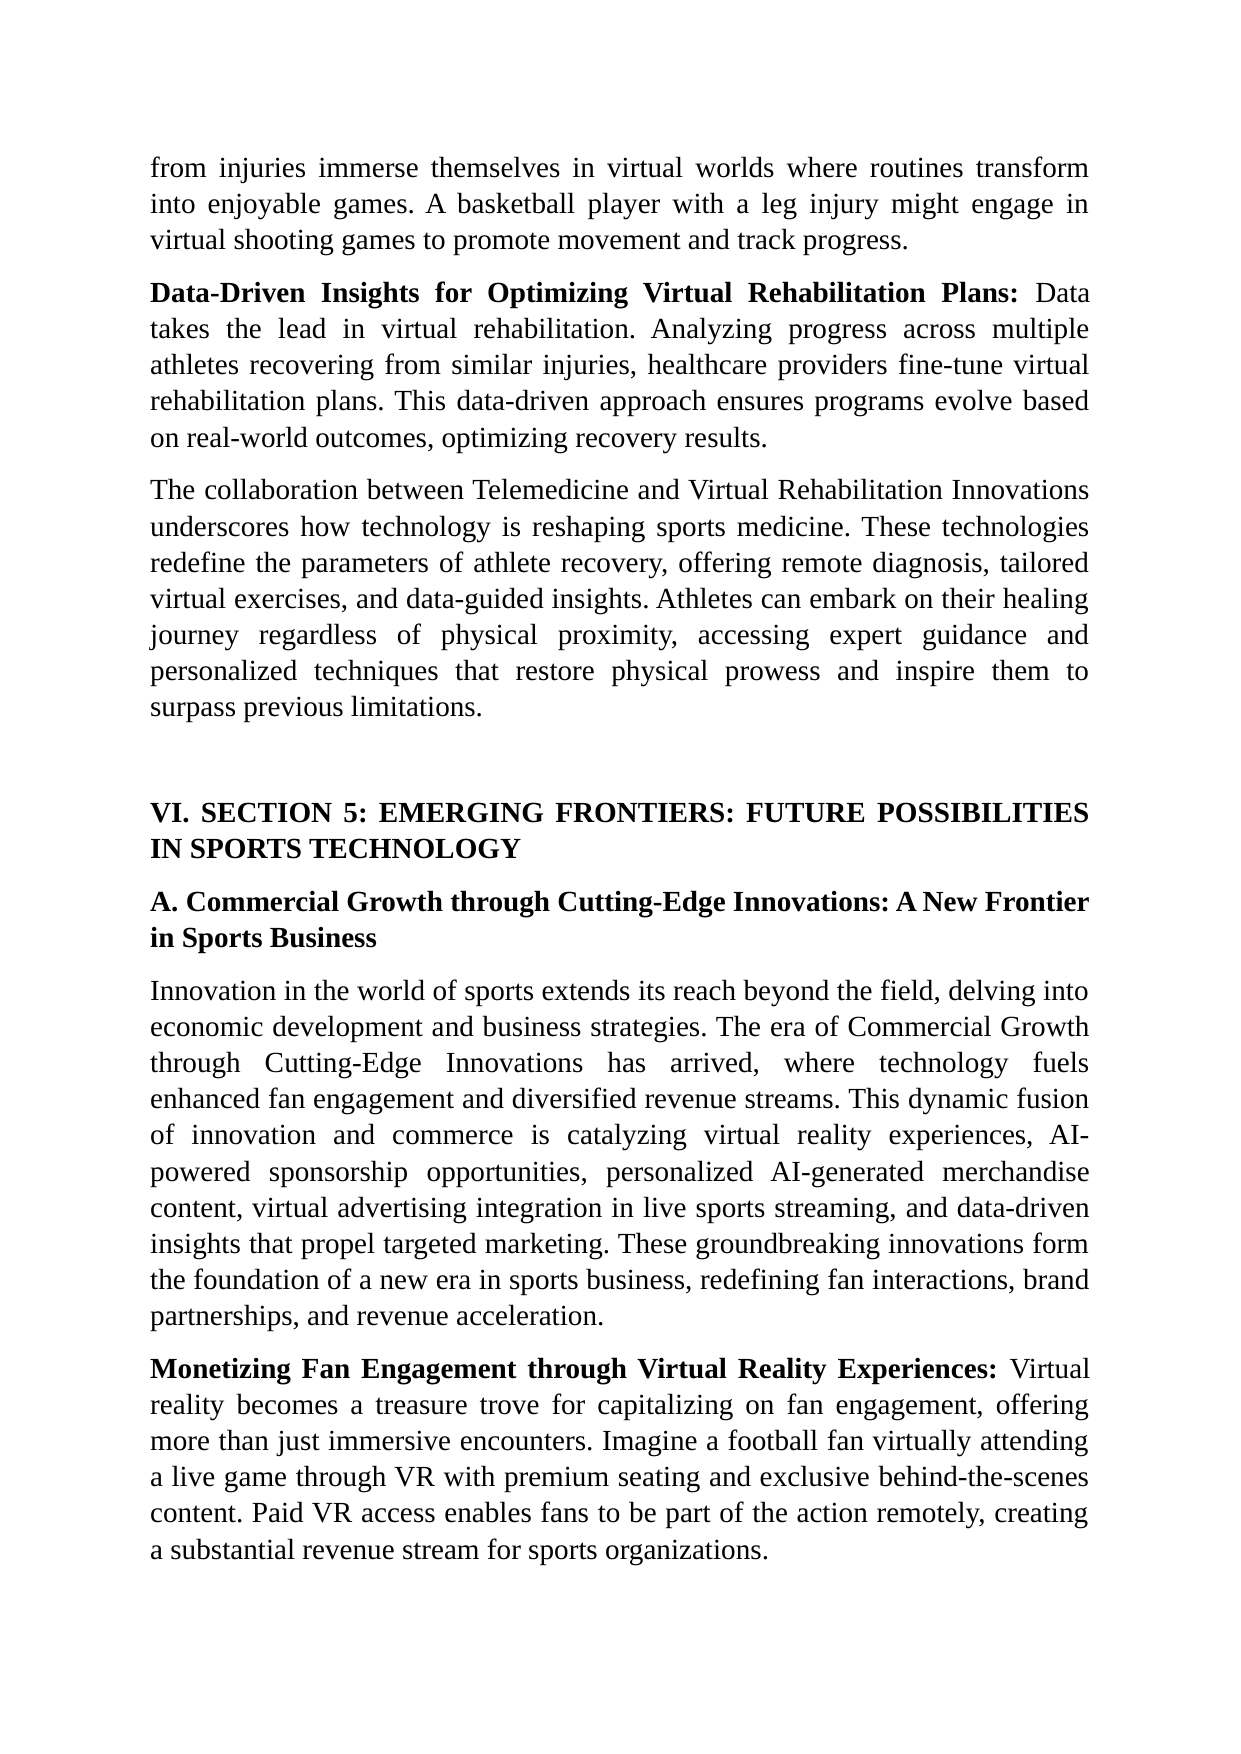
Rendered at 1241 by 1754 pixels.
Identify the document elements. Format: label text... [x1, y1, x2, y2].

text Innovation in the world of sports extends its reach beyond the field, delving into economic development and business strategies. The era of Commercial Growth through Cutting-Edge Innovations has arrived, where technology fuels enhanced fan engagement and diversified revenue streams. This dynamic fusion of innovation and commerce is catalyzing virtual reality experiences, AI-powered sponsorship opportunities, personalized AI-generated merchandise content, virtual advertising integration in live sports streaming, and data-driven insights that propel targeted marketing. These groundbreaking innovations form the foundation of a new era in sports business, redefining fan interactions, brand partnerships, and revenue acceleration. [150, 973, 1090, 1332]
text A. Commercial Growth through Cutting-Edge Innovations: A New Frontier in Sports Business [150, 884, 1090, 954]
text Monetizing Fan Engagement through Virtual Reality Experiences: Virtual reality becomes a treasure trove for capitalizing on fan engagement, offering more than just immersive encounters. Imagine a football fan virtually attending a live game through VR with premium seating and exclusive behind-the-scenes content. Paid VR access enables fans to be part of the action remotely, creating a substantial revenue stream for sports organizations. [150, 1351, 1090, 1565]
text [150, 150, 1090, 256]
text The collaboration between Telemedicine and Virtual Rehabilitation Innovations underscores how technology is reshaping sports medicine. These technologies redefine the parameters of athlete recovery, offering remote diagnosis, tailored virtual exercises, and data-guided insights. Athletes can embark on their healing journey regardless of physical proximity, accessing expert guidance and personalized techniques that restore physical prowess and inspire them to surpass previous limitations. [150, 472, 1090, 723]
text Data-Driven Insights for Optimizing Virtual Rehabilitation Plans: Data takes the lead in virtual rehabilitation. Analyzing progress across multiple athletes recovering from similar injuries, healthcare providers fine-tune virtual rehabilitation plans. This data-driven approach ensures programs evolve based on real-world outcomes, optimizing recovery results. [150, 275, 1090, 453]
text VI. SECTION 5: EMERGING FRONTIERS: FUTURE POSSIBILITIES IN SPORTS TECHNOLOGY [150, 795, 1090, 865]
